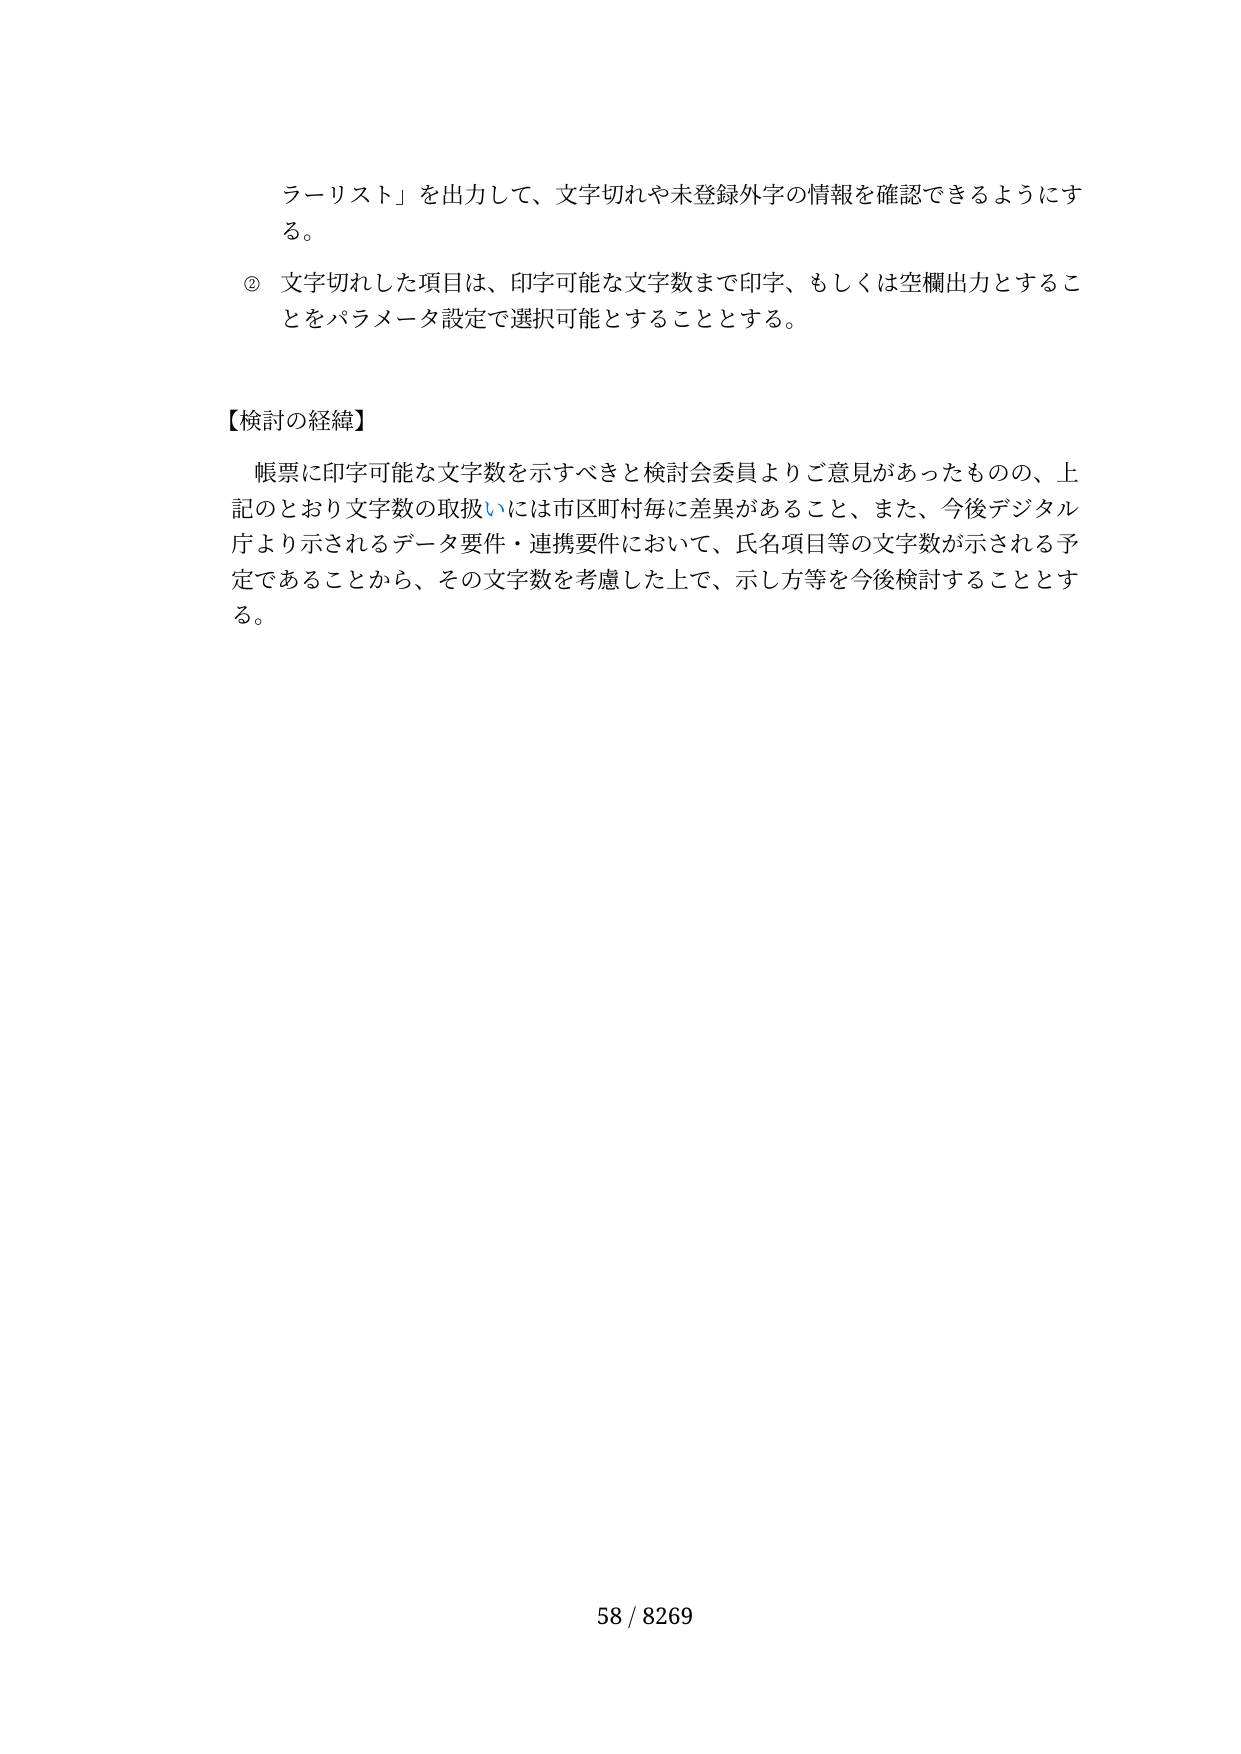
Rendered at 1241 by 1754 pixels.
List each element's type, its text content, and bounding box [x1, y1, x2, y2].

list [243, 177, 1092, 246]
list 帳票に印字可能な文字数を示すべきと検討会委員よりご意見があったものの、上記のとおり文字数の取扱いには市区町村毎に差異があること、また、今後デジタル庁より示されるデータ要件・連携要件において、氏名項目等の文字数が示される予定であることから、その文字数を考慮した上で、示し方等を今後検討することとする。 [231, 455, 1092, 630]
text 【検討の経緯】 [193, 403, 1092, 436]
list 文字切れした項目は、印字可能な文字数まで印字、もしくは空欄出力とすることをパラメータ設定で選択可能とすることとする。 [243, 265, 1092, 333]
